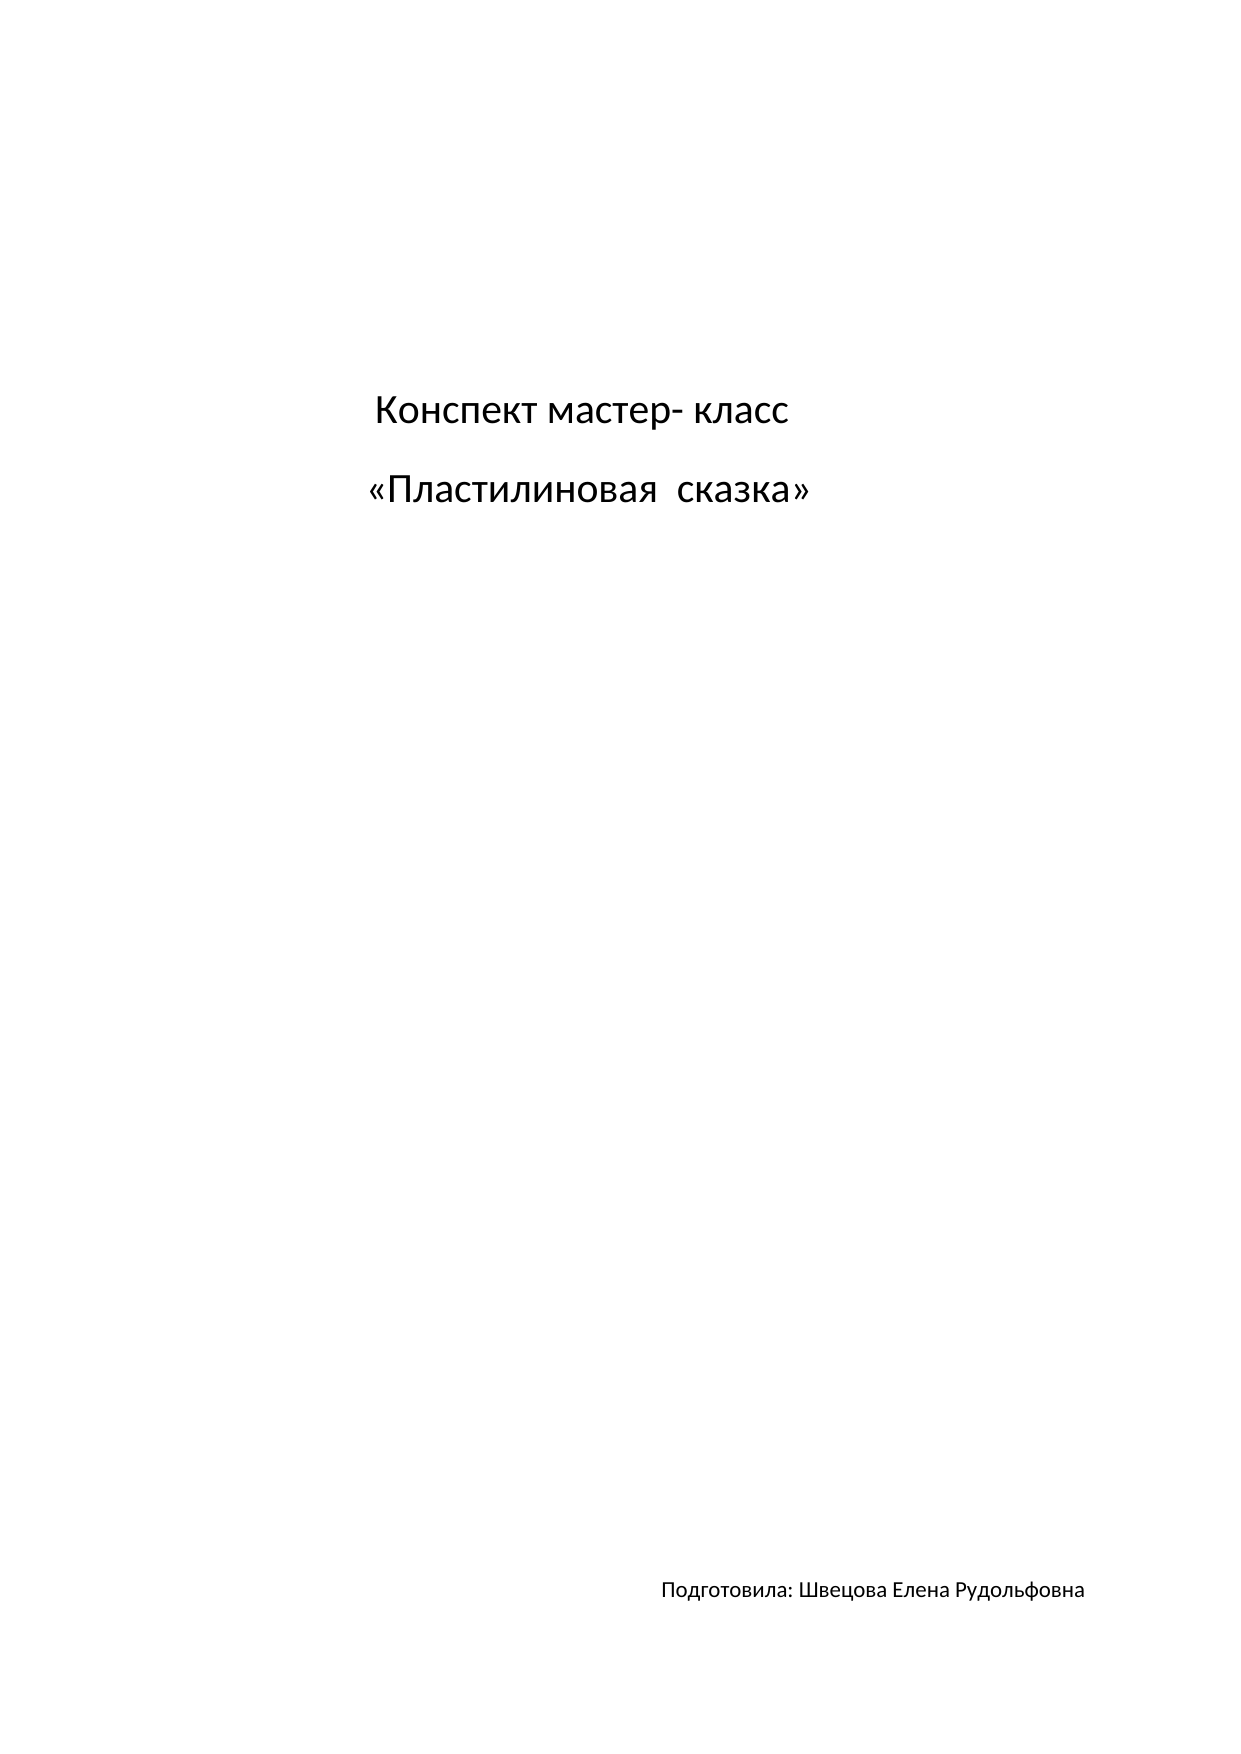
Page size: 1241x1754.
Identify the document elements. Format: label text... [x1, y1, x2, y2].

text Конспект мастер- класс [177, 383, 1152, 434]
text Подготовила: Швецова Елена Рудольфовна [177, 1575, 1152, 1603]
text «Пластилиновая сказка» [177, 462, 1152, 513]
